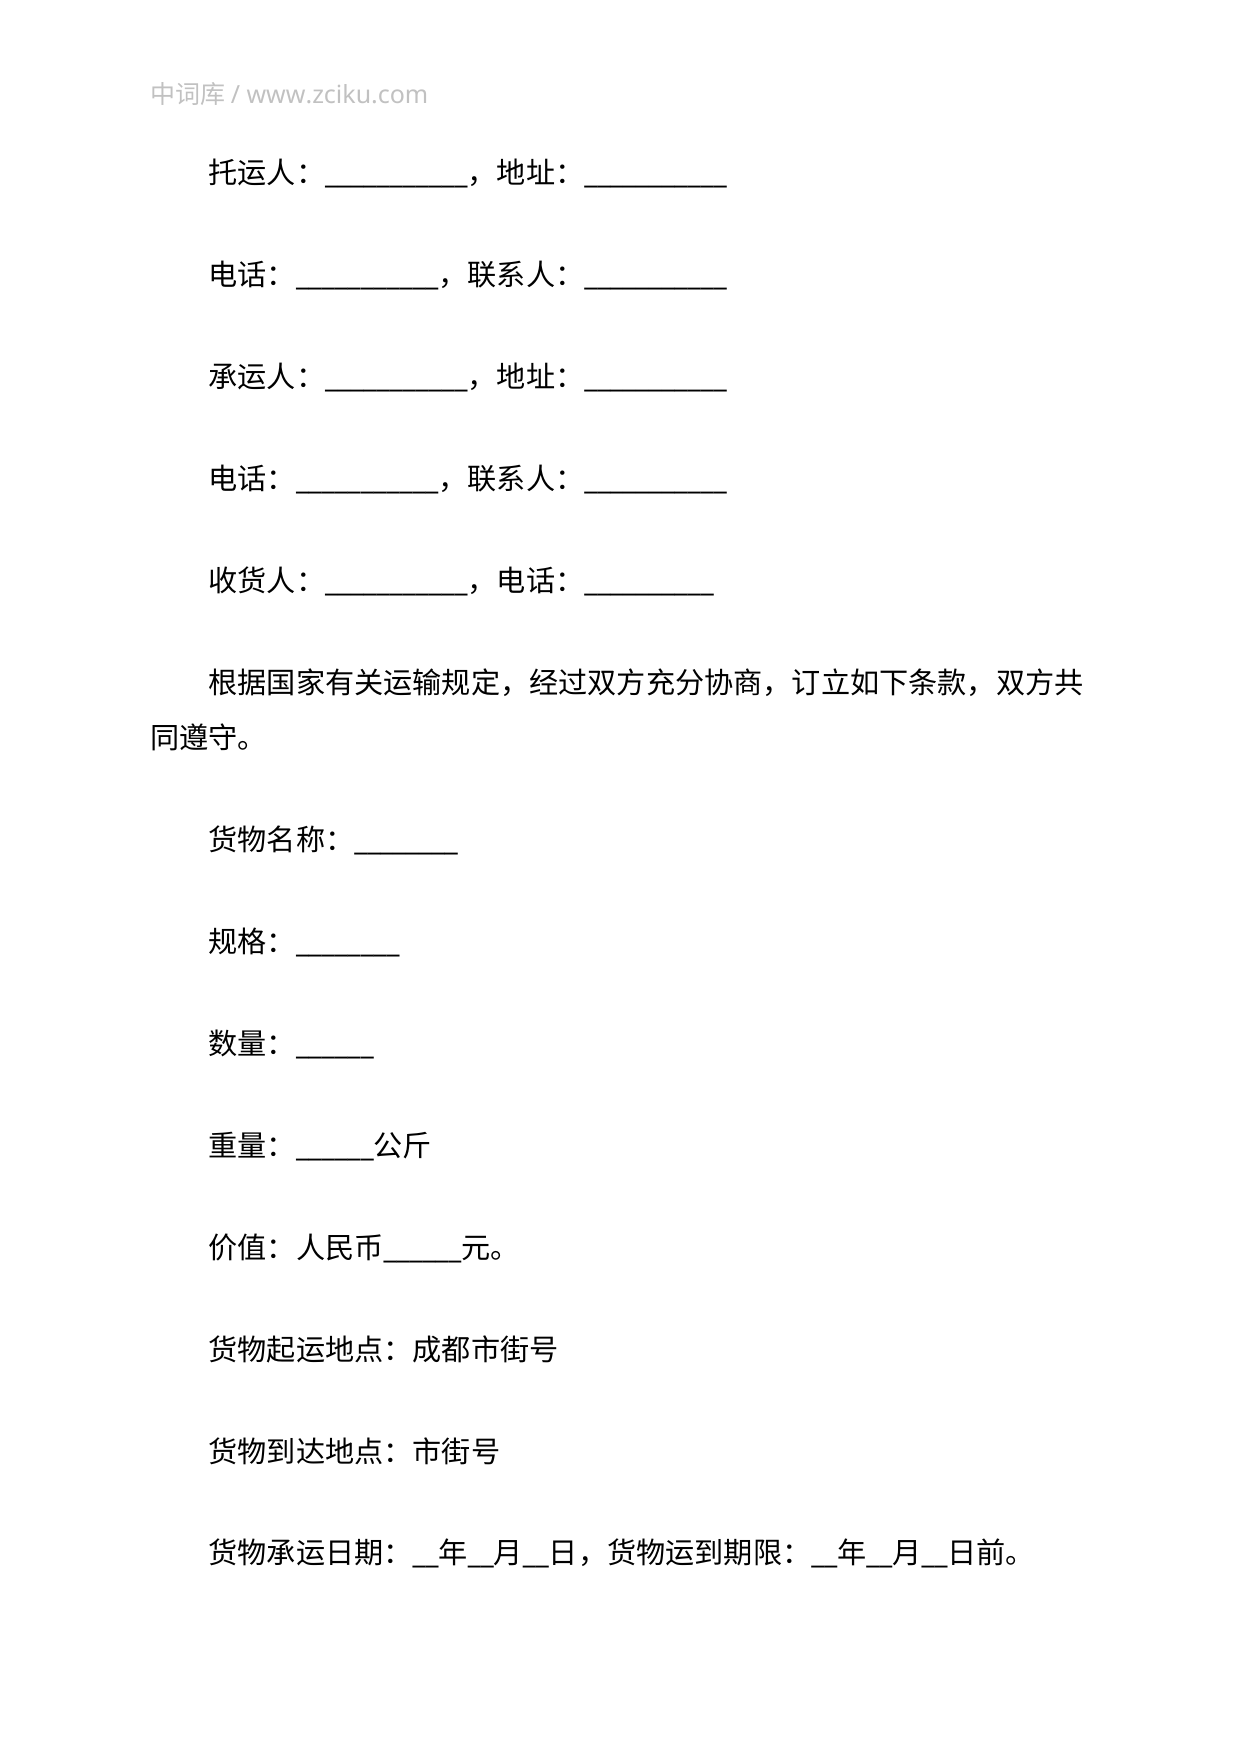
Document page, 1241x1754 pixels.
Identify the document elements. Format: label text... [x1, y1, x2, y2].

text 电话：___________，联系人：___________ [150, 252, 1090, 294]
text 收货人：___________，电话：__________ [150, 558, 1090, 600]
text 承运人：___________，地址：___________ [150, 354, 1090, 396]
text 根据国家有关运输规定，经过双方充分协商，订立如下条款，双方共同遵守。 [150, 660, 1090, 757]
text 托运人：___________，地址：___________ [150, 150, 1090, 192]
text 重量：______公斤 [150, 1122, 1090, 1165]
text 货物起运地点：成都市街号 [150, 1326, 1090, 1369]
text 数量：______ [150, 1021, 1090, 1063]
text 价值：人民币______元。 [150, 1224, 1090, 1267]
text 货物名称：________ [150, 817, 1090, 859]
text 电话：___________，联系人：___________ [150, 456, 1090, 498]
text 货物到达地点：市街号 [150, 1428, 1090, 1471]
text 货物承运日期：__年__月__日，货物运到期限：__年__月__日前。 [150, 1530, 1090, 1572]
text 规格：________ [150, 918, 1090, 961]
